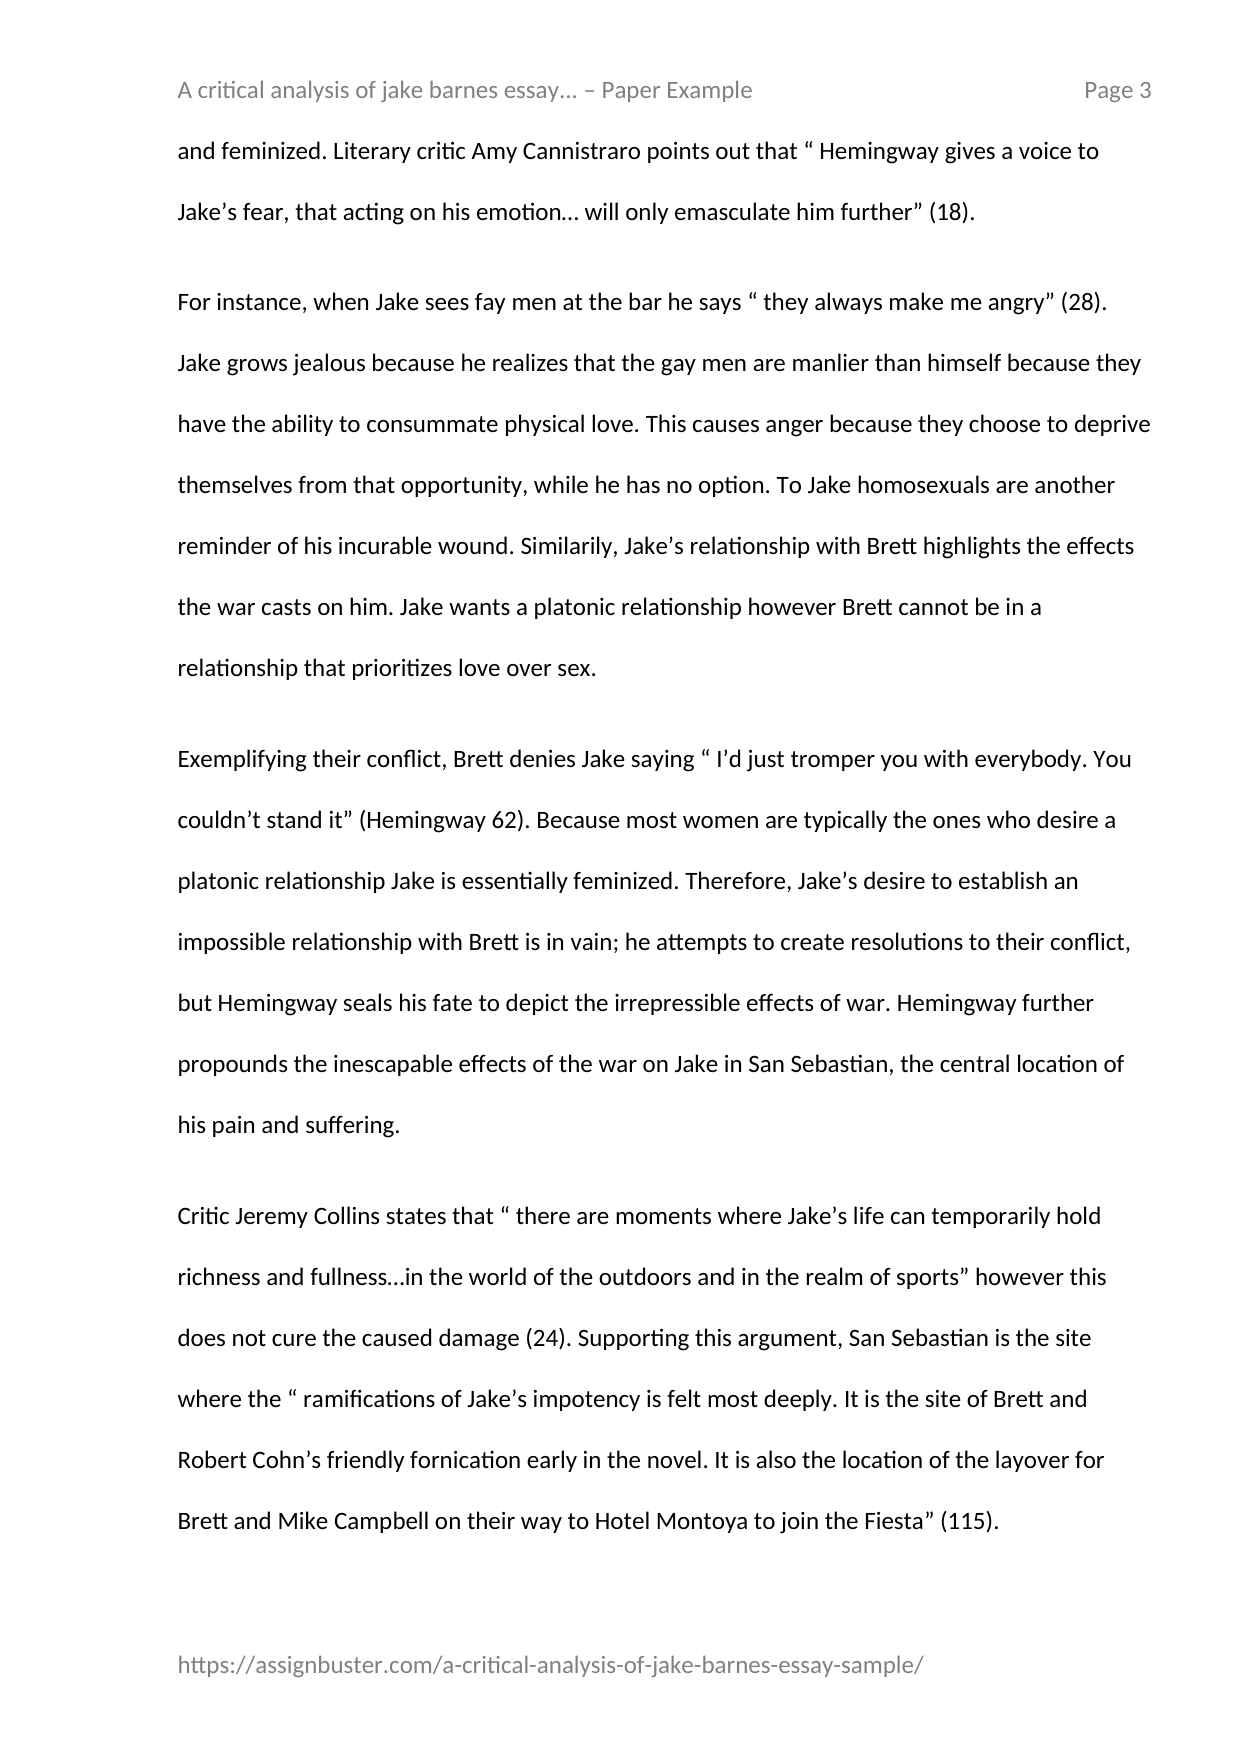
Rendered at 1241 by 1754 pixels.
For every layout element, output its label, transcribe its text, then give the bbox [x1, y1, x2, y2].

text Critic Jeremy Collins states that “ there are moments where Jake’s life can temporarily hold richness and fullness…in the world of the outdoors and in the realm of sports” however this does not cure the caused damage (24). Supporting this argument, San Sebastian is the site where the “ ramifications of Jake’s impotency is felt most deeply. It is the site of Brett and Robert Cohn’s friendly fornication early in the novel. It is also the location of the layover for Brett and Mike Campbell on their way to Hotel Montoya to join the Fiesta” (115). [177, 1200, 1152, 1536]
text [177, 135, 1152, 226]
text Exemplifying their conflict, Brett denies Jake saying “ I’d just tromper you with everybody. You couldn’t stand it” (Hemingway 62). Because most women are typically the ones who desire a platonic relationship Jake is essentially feminized. Therefore, Jake’s desire to establish an impossible relationship with Brett is in vain; he attempts to create resolutions to their conflict, but Hemingway seals his fate to depict the irrepressible effects of war. Hemingway further propounds the inescapable effects of the war on Jake in San Sebastian, the central location of his pain and suffering. [177, 743, 1152, 1140]
text For instance, when Jake sees fay men at the bar he says “ they always make me angry” (28). Jake grows jealous because he realizes that the gay men are manlier than himself because they have the ability to consummate physical love. This causes anger because they choose to deprive themselves from that opportunity, while he has no option. To Jake homosexuals are another reminder of his incurable wound. Similarily, Jake’s relationship with Brett highlights the effects the war casts on him. Jake wants a platonic relationship however Brett cannot be in a relationship that prioritizes love over sex. [177, 286, 1152, 683]
